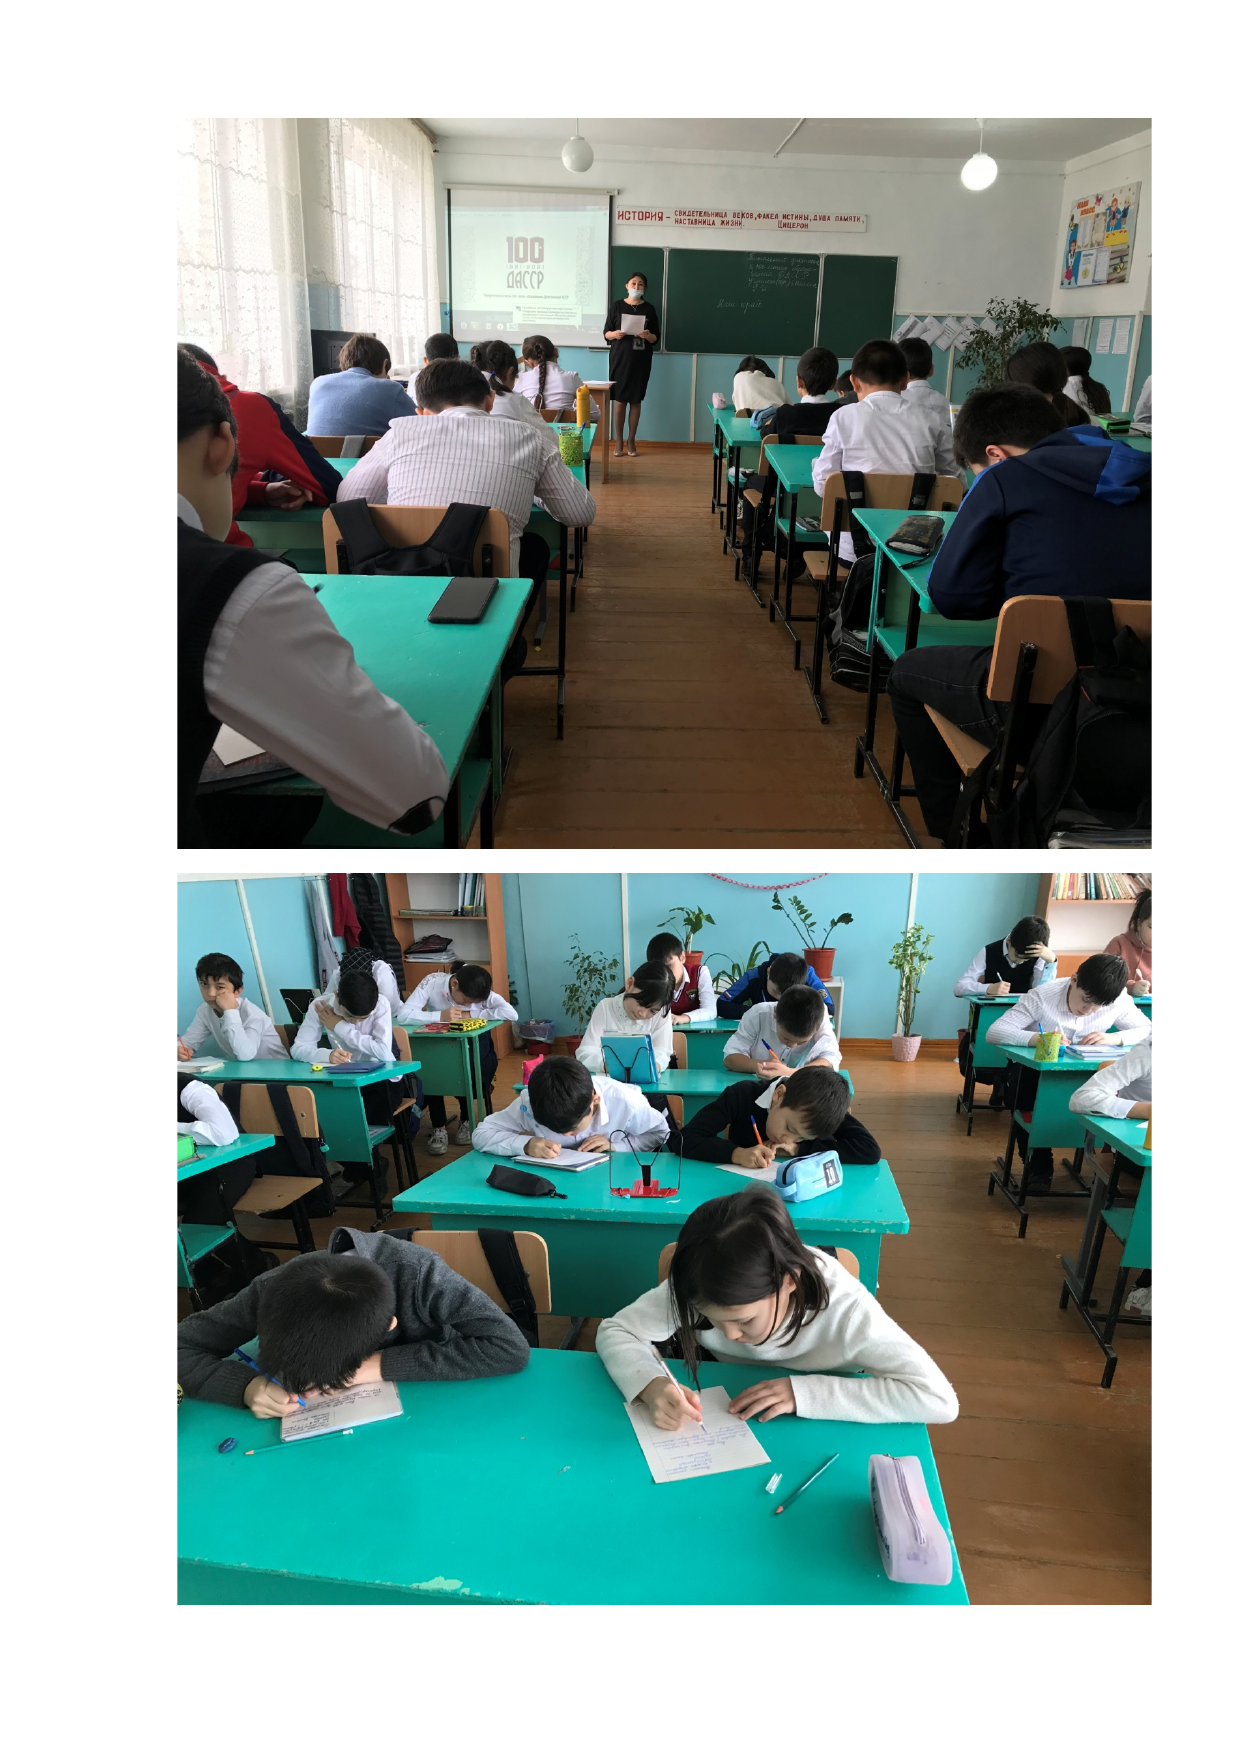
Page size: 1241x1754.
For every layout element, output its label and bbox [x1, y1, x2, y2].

picture [177, 873, 1152, 1605]
picture [177, 118, 1152, 849]
